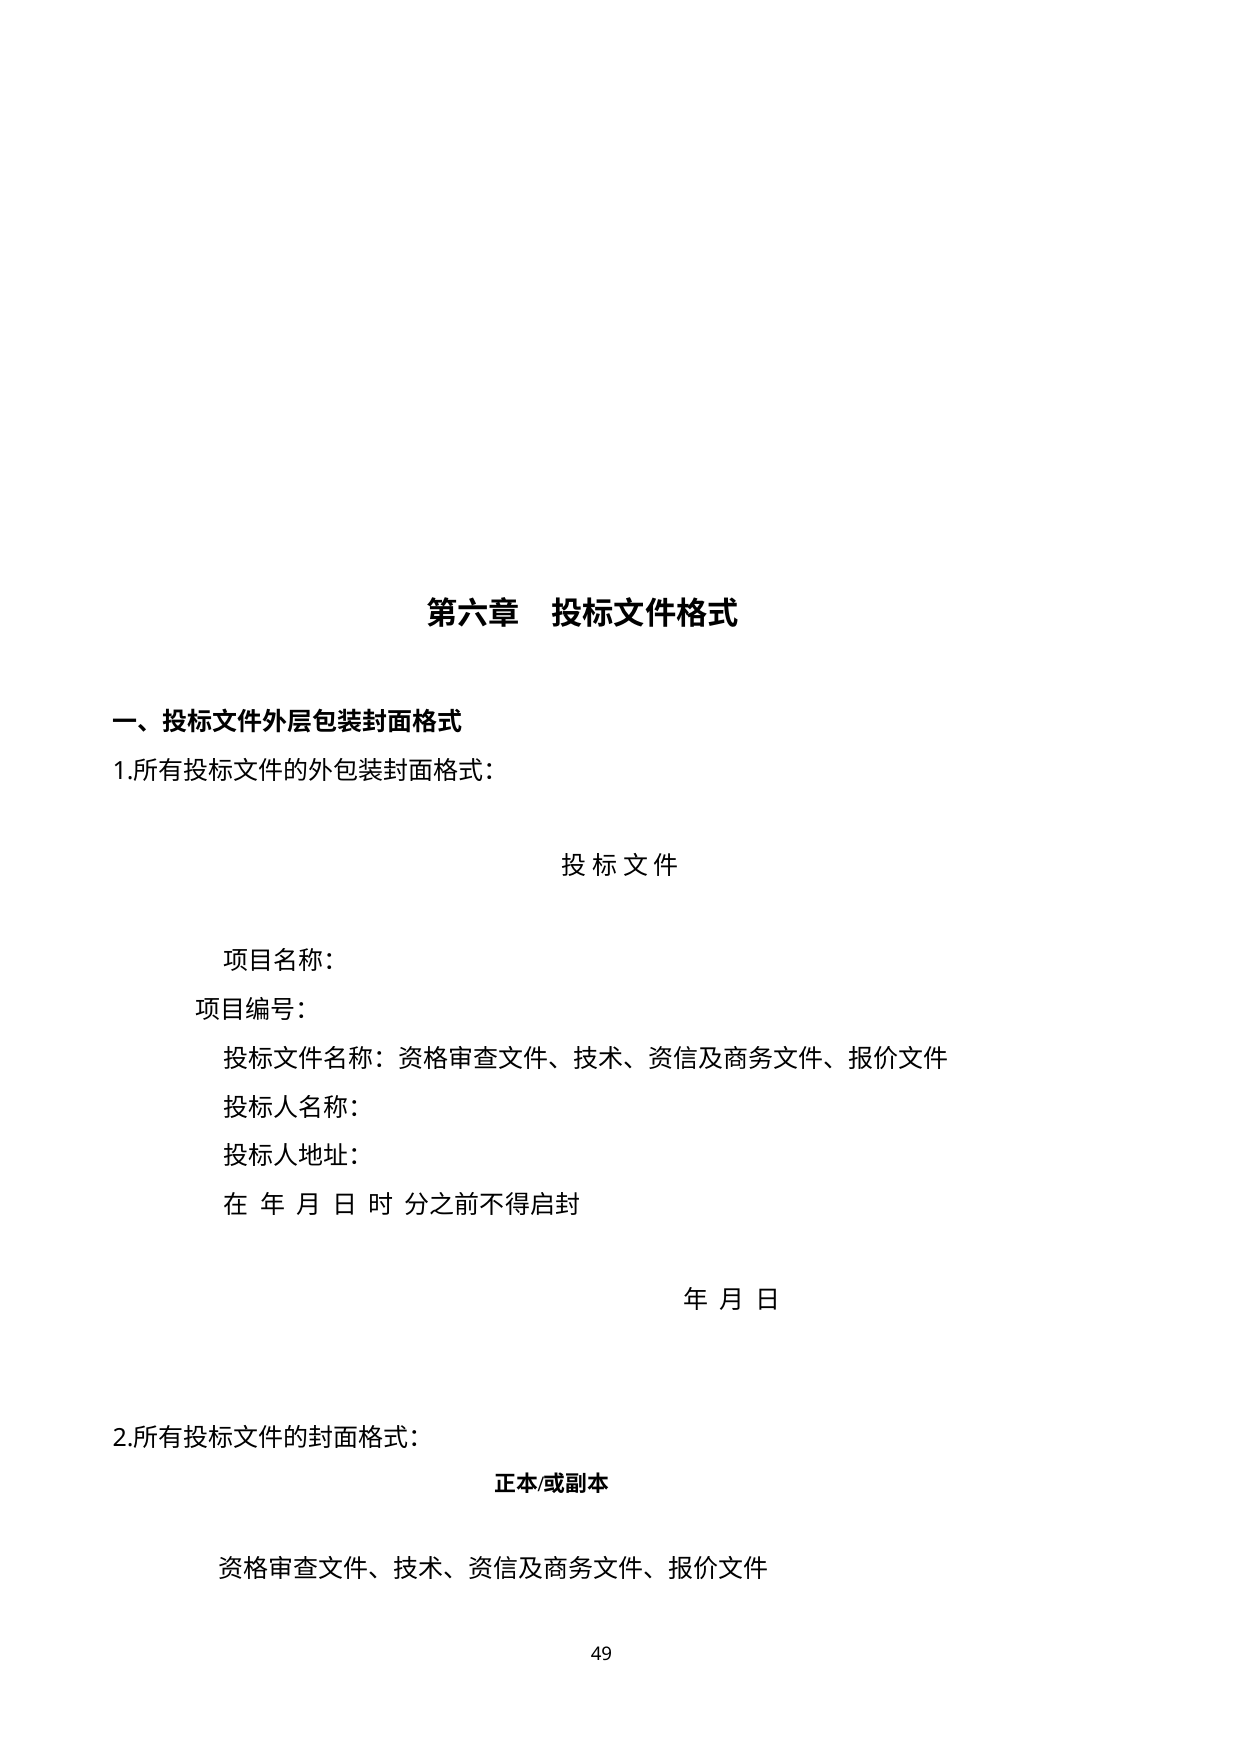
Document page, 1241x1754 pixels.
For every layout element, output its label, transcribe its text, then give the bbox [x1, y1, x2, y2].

text 一、投标文件外层包装封面格式 [112, 701, 1128, 738]
text 年 月 日 [112, 1280, 1128, 1316]
text 正本/或副本 [112, 1466, 1128, 1498]
text 第六章 投标文件格式 [112, 588, 1128, 634]
text 项目名称： [112, 941, 1128, 977]
text 2.所有投标文件的封面格式： [112, 1417, 1128, 1454]
text 投标人地址： [112, 1136, 1128, 1172]
text 投 标 文 件 [112, 845, 1128, 882]
text 在 年 月 日 时 分之前不得启封 [112, 1184, 1128, 1221]
text 1.所有投标文件的外包装封面格式： [112, 750, 1128, 786]
text 资格审查文件、技术、资信及商务文件、报价文件 [112, 1548, 1128, 1584]
text 投标人名称： [112, 1087, 1128, 1123]
text 项目编号： [112, 989, 1128, 1026]
text 投标文件名称：资格审查文件、技术、资信及商务文件、报价文件 [112, 1038, 1128, 1074]
